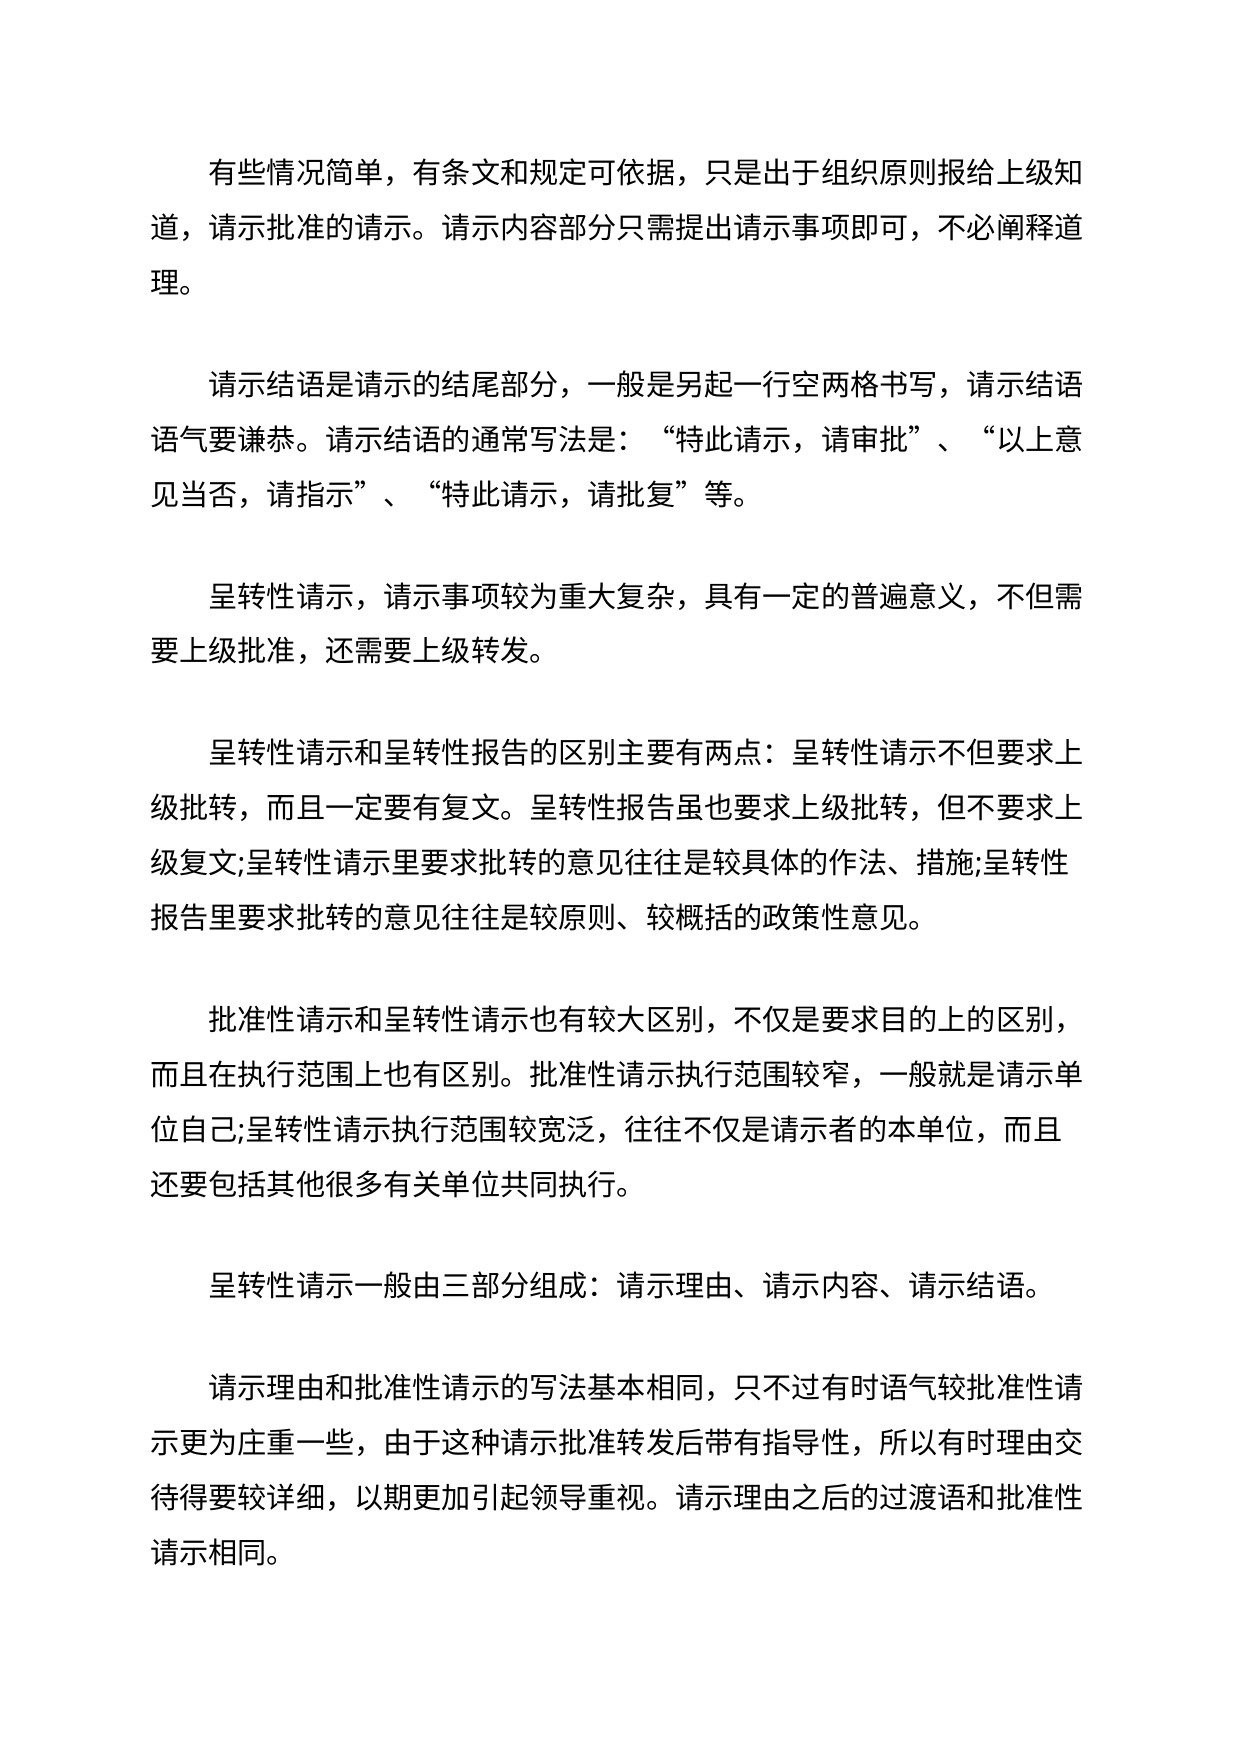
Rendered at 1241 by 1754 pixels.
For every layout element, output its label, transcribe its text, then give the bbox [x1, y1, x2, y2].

text 呈转性请示和呈转性报告的区别主要有两点：呈转性请示不但要求上级批转，而且一定要有复文。呈转性报告虽也要求上级批转，但不要求上级复文;呈转性请示里要求批转的意见往往是较具体的作法、措施;呈转性报告里要求批转的意见往往是较原则、较概括的政策性意见。 [150, 730, 1090, 937]
text 呈转性请示一般由三部分组成：请示理由、请示内容、请示结语。 [150, 1263, 1090, 1305]
text 请示理由和批准性请示的写法基本相同，只不过有时语气较批准性请示更为庄重一些，由于这种请示批准转发后带有指导性，所以有时理由交待得要较详细，以期更加引起领导重视。请示理由之后的过渡语和批准性请示相同。 [150, 1365, 1090, 1572]
text 批准性请示和呈转性请示也有较大区别，不仅是要求目的上的区别，而且在执行范围上也有区别。批准性请示执行范围较窄，一般就是请示单位自己;呈转性请示执行范围较宽泛，往往不仅是请示者的本单位，而且还要包括其他很多有关单位共同执行。 [150, 996, 1090, 1203]
text 有些情况简单，有条文和规定可依据，只是出于组织原则报给上级知道，请示批准的请示。请示内容部分只需提出请示事项即可，不必阐释道理。 [150, 150, 1090, 302]
text 请示结语是请示的结尾部分，一般是另起一行空两格书写，请示结语语气要谦恭。请示结语的通常写法是：“特此请示，请审批”、“以上意见当否，请指示”、“特此请示，请批复”等。 [150, 362, 1090, 514]
text 呈转性请示，请示事项较为重大复杂，具有一定的普遍意义，不但需要上级批准，还需要上级转发。 [150, 573, 1090, 670]
